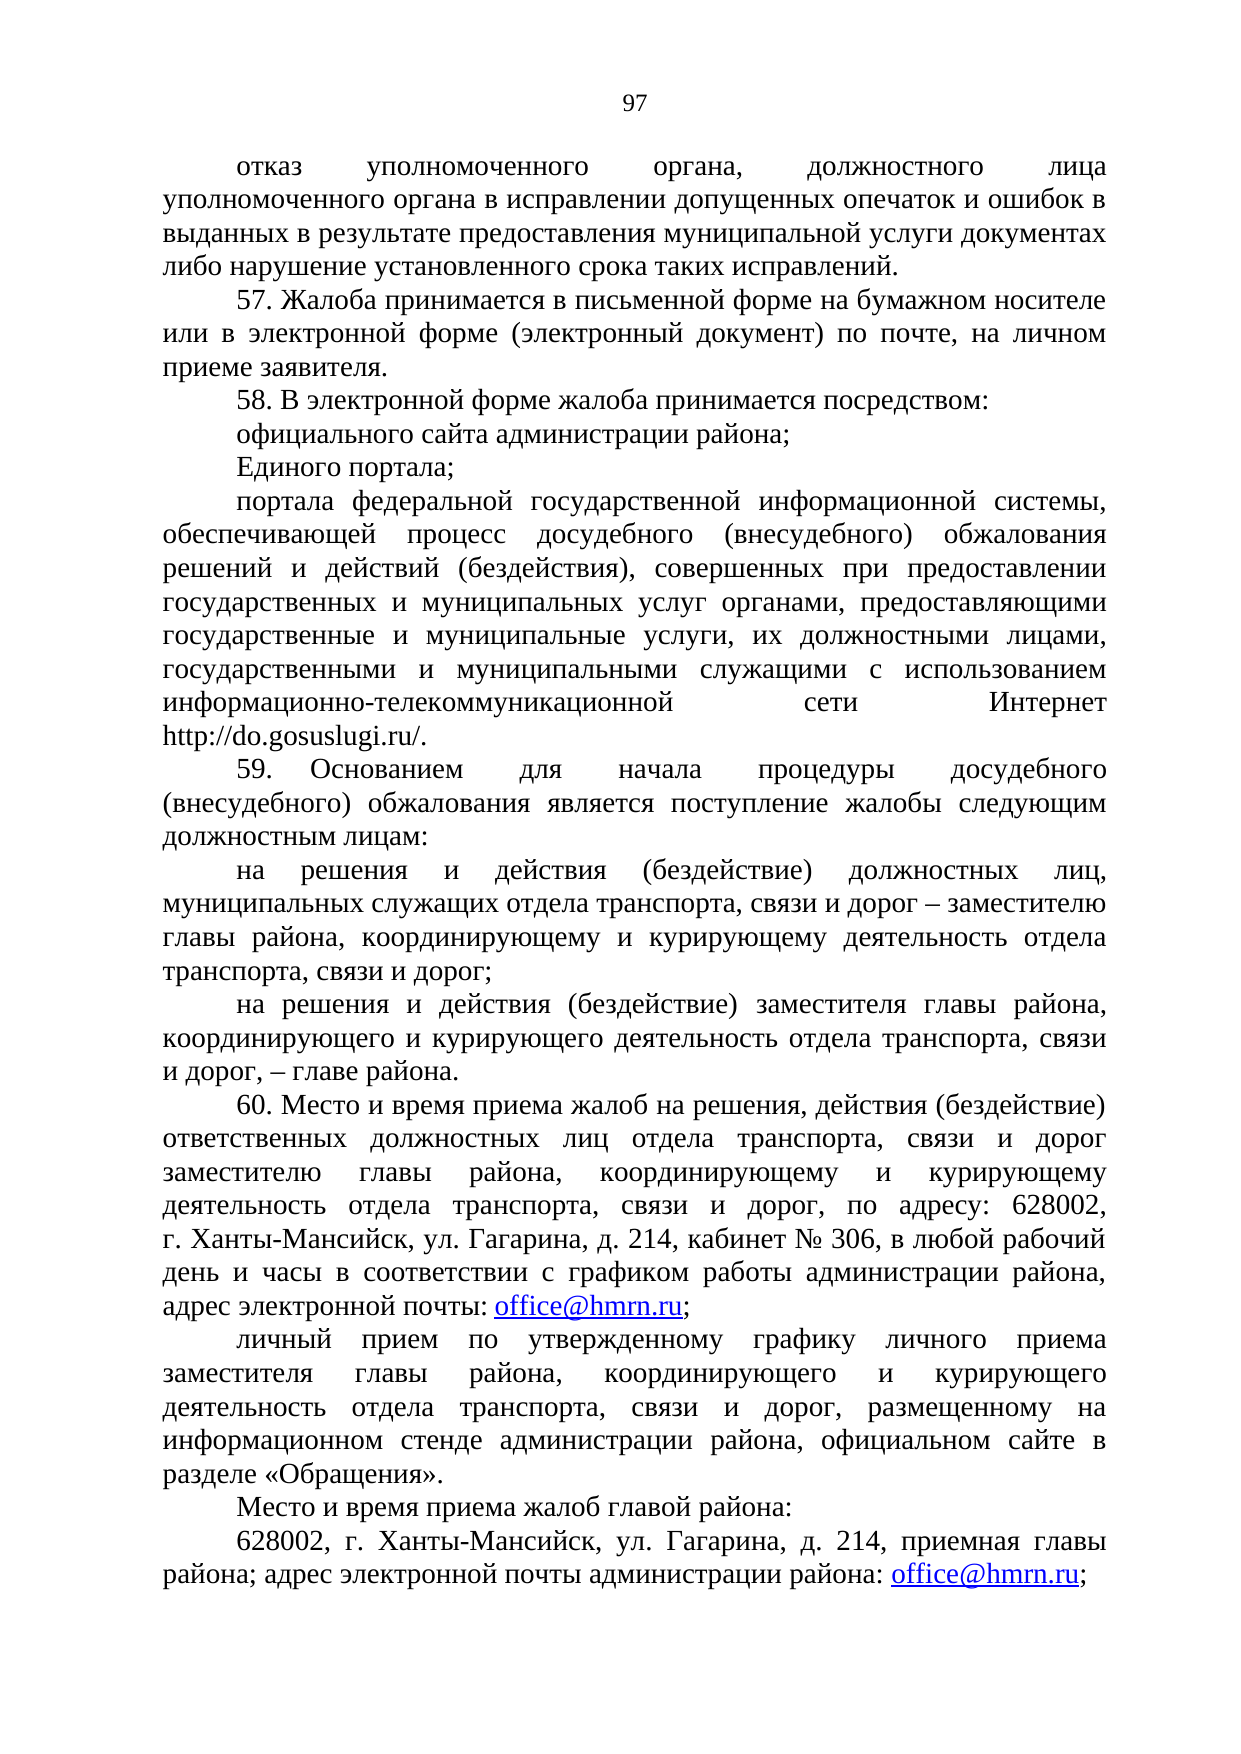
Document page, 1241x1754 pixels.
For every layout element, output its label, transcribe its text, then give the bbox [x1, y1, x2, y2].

text 58. В электронной форме жалоба принимается посредством: [162, 382, 1107, 416]
text портала федеральной государственной информационной системы, обеспечивающей процесс досудебного (внесудебного) обжалования решений и действий (бездействия), совершенных при предоставлении государственных и муниципальных услуг органами, предоставляющими государственные и муниципальные услуги, их должностными лицами, государственными и муниципальными служащими с использованием информационно-телекоммуникационной сети Интернет http://do.gosuslugi.ru/. [162, 483, 1107, 751]
text на решения и действия (бездействие) заместителя главы района, координирующего и курирующего деятельность отдела транспорта, связи и дорог, – главе района. [162, 986, 1107, 1087]
text 628002, г. Ханты-Мансийск, ул. Гагарина, д. 214, приемная главы района; адрес электронной почты администрации района: office@hmrn.ru; [162, 1523, 1107, 1590]
text 60. Место и время приема жалоб на решения, действия (бездействие) ответственных должностных лиц отдела транспорта, связи и дорог заместителю главы района, координирующему и курирующему деятельность отдела транспорта, связи и дорог, по адресу: 628002, г. Ханты-Мансийск, ул. Гагарина, д. 214, кабинет № 306, в любой рабочий день и часы в соответствии с графиком работы администрации района, адрес электронной почты: office@hmrn.ru; [162, 1087, 1107, 1322]
text личный прием по утвержденному графику личного приема заместителя главы района, координирующего и курирующего деятельность отдела транспорта, связи и дорог, размещенному на информационном стенде администрации района, официальном сайте в разделе «Обращения». [162, 1322, 1107, 1489]
text 59. Основанием для начала процедуры досудебного (внесудебного) обжалования является поступление жалобы следующим должностным лицам: [162, 751, 1107, 852]
text отказ уполномоченного органа, должностного лица уполномоченного органа в исправлении допущенных опечаток и ошибок в выданных в результате предоставления муниципальной услуги документах либо нарушение установленного срока таких исправлений. [162, 148, 1107, 282]
text на решения и действия (бездействие) должностных лиц, муниципальных служащих отдела транспорта, связи и дорог – заместителю главы района, координирующему и курирующему деятельность отдела транспорта, связи и дорог; [162, 852, 1107, 986]
text Единого портала; [162, 449, 1107, 483]
text официального сайта администрации района; [162, 416, 1107, 449]
text 57. Жалоба принимается в письменной форме на бумажном носителе или в электронной форме (электронный документ) по почте, на личном приеме заявителя. [162, 282, 1107, 382]
text Место и время приема жалоб главой района: [162, 1489, 1107, 1523]
